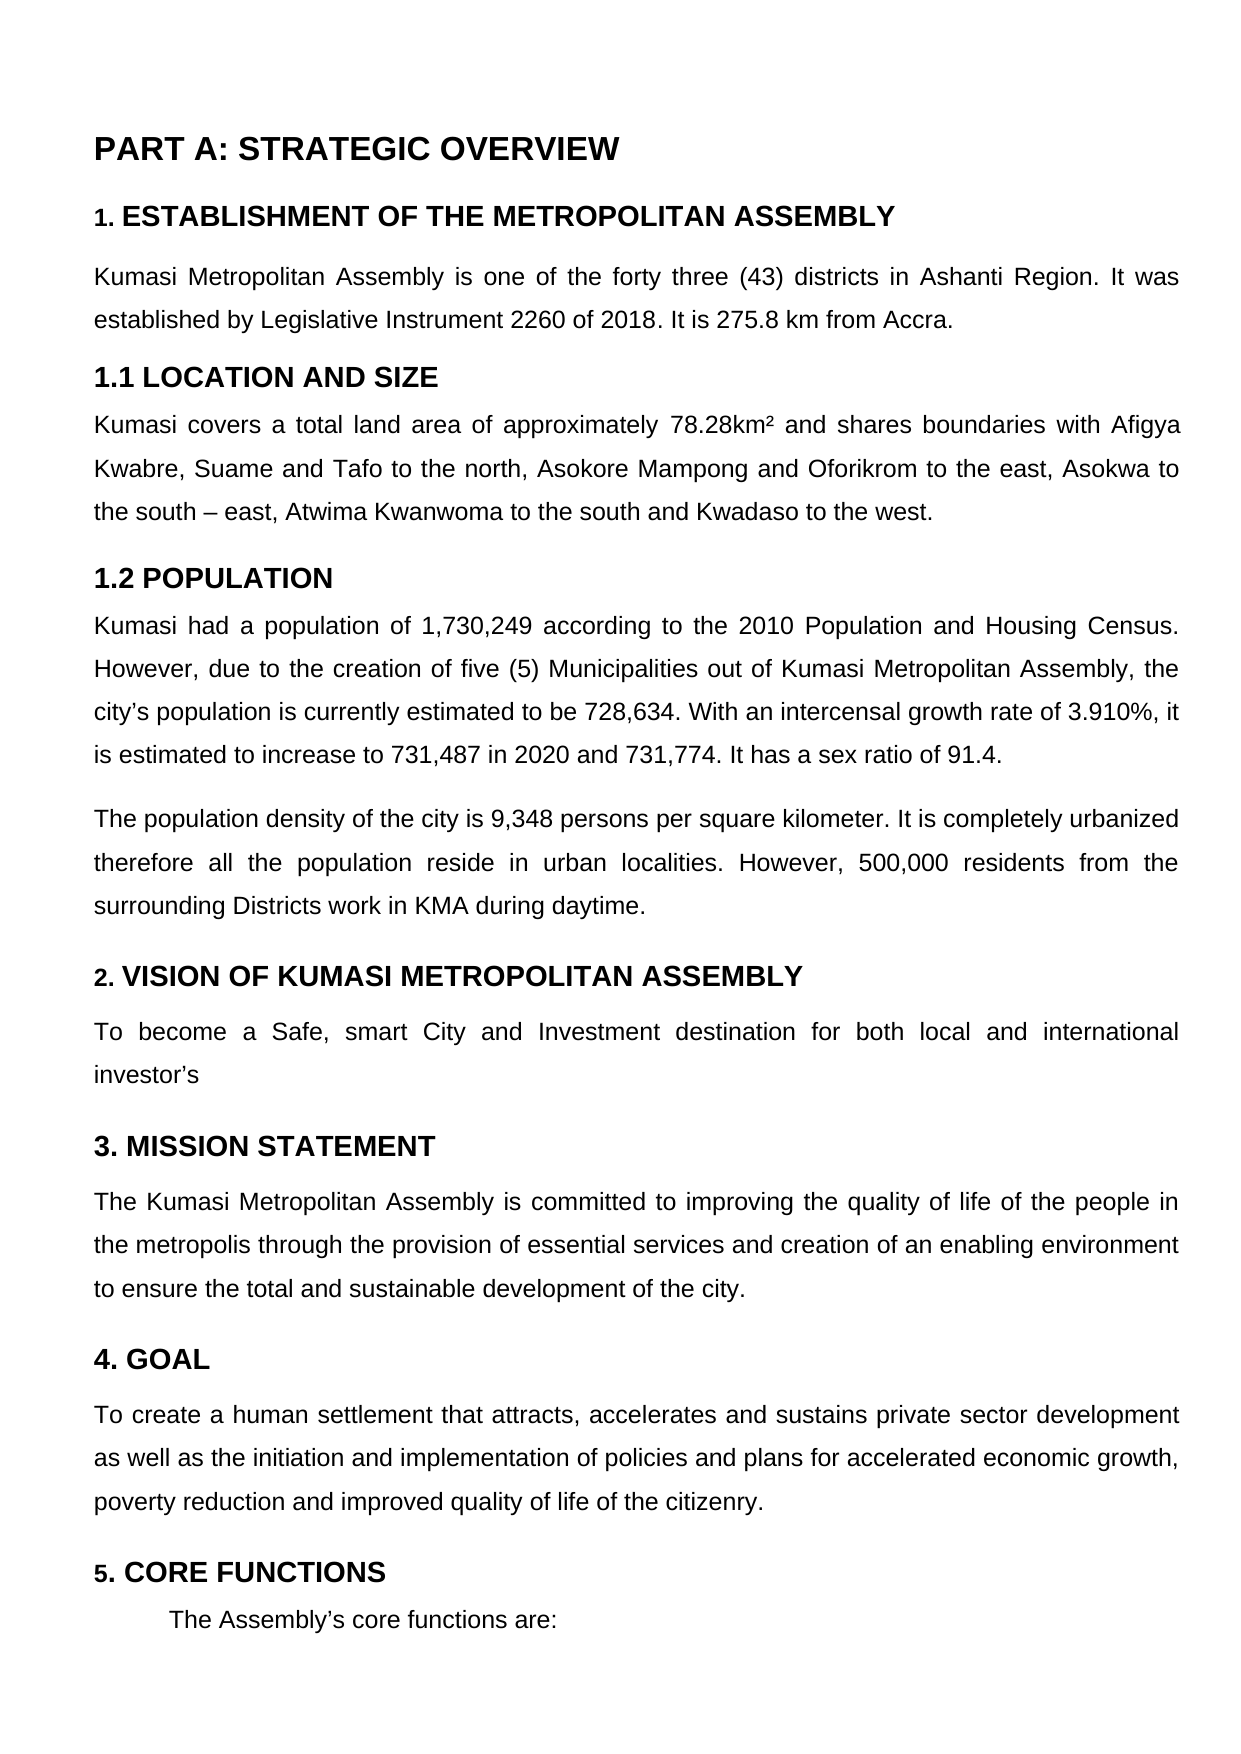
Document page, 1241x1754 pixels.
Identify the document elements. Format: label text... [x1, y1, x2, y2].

text To create a human settlement that attracts, accelerates and sustains private sector development as well as the initiation and implementation of policies and plans for accelerated economic growth, poverty reduction and improved quality of life of the citizenry. [94, 1400, 1181, 1515]
subtitle PART A: STRATEGIC OVERVIEW [94, 128, 1181, 167]
text Kumasi covers a total land area of approximately 78.28km² and shares boundaries with Afigya Kwabre, Suame and Tafo to the north, Asokore Mampong and Oforikrom to the east, Asokwa to the south – east, Atwima Kwanwoma to the south and Kwadaso to the west. [94, 411, 1181, 526]
subtitle 1. ESTABLISHMENT OF THE METROPOLITAN ASSEMBLY [94, 199, 1181, 232]
subtitle 3. MISSION STATEMENT [94, 1129, 1181, 1162]
text 1.1 LOCATION AND SIZE [94, 360, 1181, 394]
text 1.2 POPULATION [94, 561, 1181, 594]
text The population density of the city is 9,348 persons per square kilometer. It is completely urbanized therefore all the population reside in urban localities. However, 500,000 residents from the surrounding Districts work in KMA during daytime. [94, 804, 1181, 919]
text Kumasi Metropolitan Assembly is one of the forty three (43) districts in Ashanti Region. It was established by Legislative Instrument 2260 of 2018. It is 275.8 km from Accra. [94, 261, 1181, 333]
subtitle 2. VISION OF KUMASI METROPOLITAN ASSEMBLY [94, 959, 1181, 992]
list The Assembly’s core functions are: [169, 1605, 1181, 1634]
subtitle 4. GOAL [94, 1342, 1181, 1375]
text Kumasi had a population of 1,730,249 according to the 2010 Population and Housing Census. However, due to the creation of five (5) Municipalities out of Kumasi Metropolitan Assembly, the city’s population is currently estimated to be 728,634. With an intercensal growth rate of 3.910%, it is estimated to increase to 731,487 in 2020 and 731,774. It has a sex ratio of 91.4. [94, 611, 1181, 769]
subtitle 5. CORE FUNCTIONS [94, 1555, 1181, 1588]
text To become a Safe, smart City and Investment destination for both local and international investor’s [94, 1017, 1181, 1089]
text The Kumasi Metropolitan Assembly is committed to improving the quality of life of the people in the metropolis through the provision of essential services and creation of an enabling environment to ensure the total and sustainable development of the city. [94, 1187, 1181, 1302]
